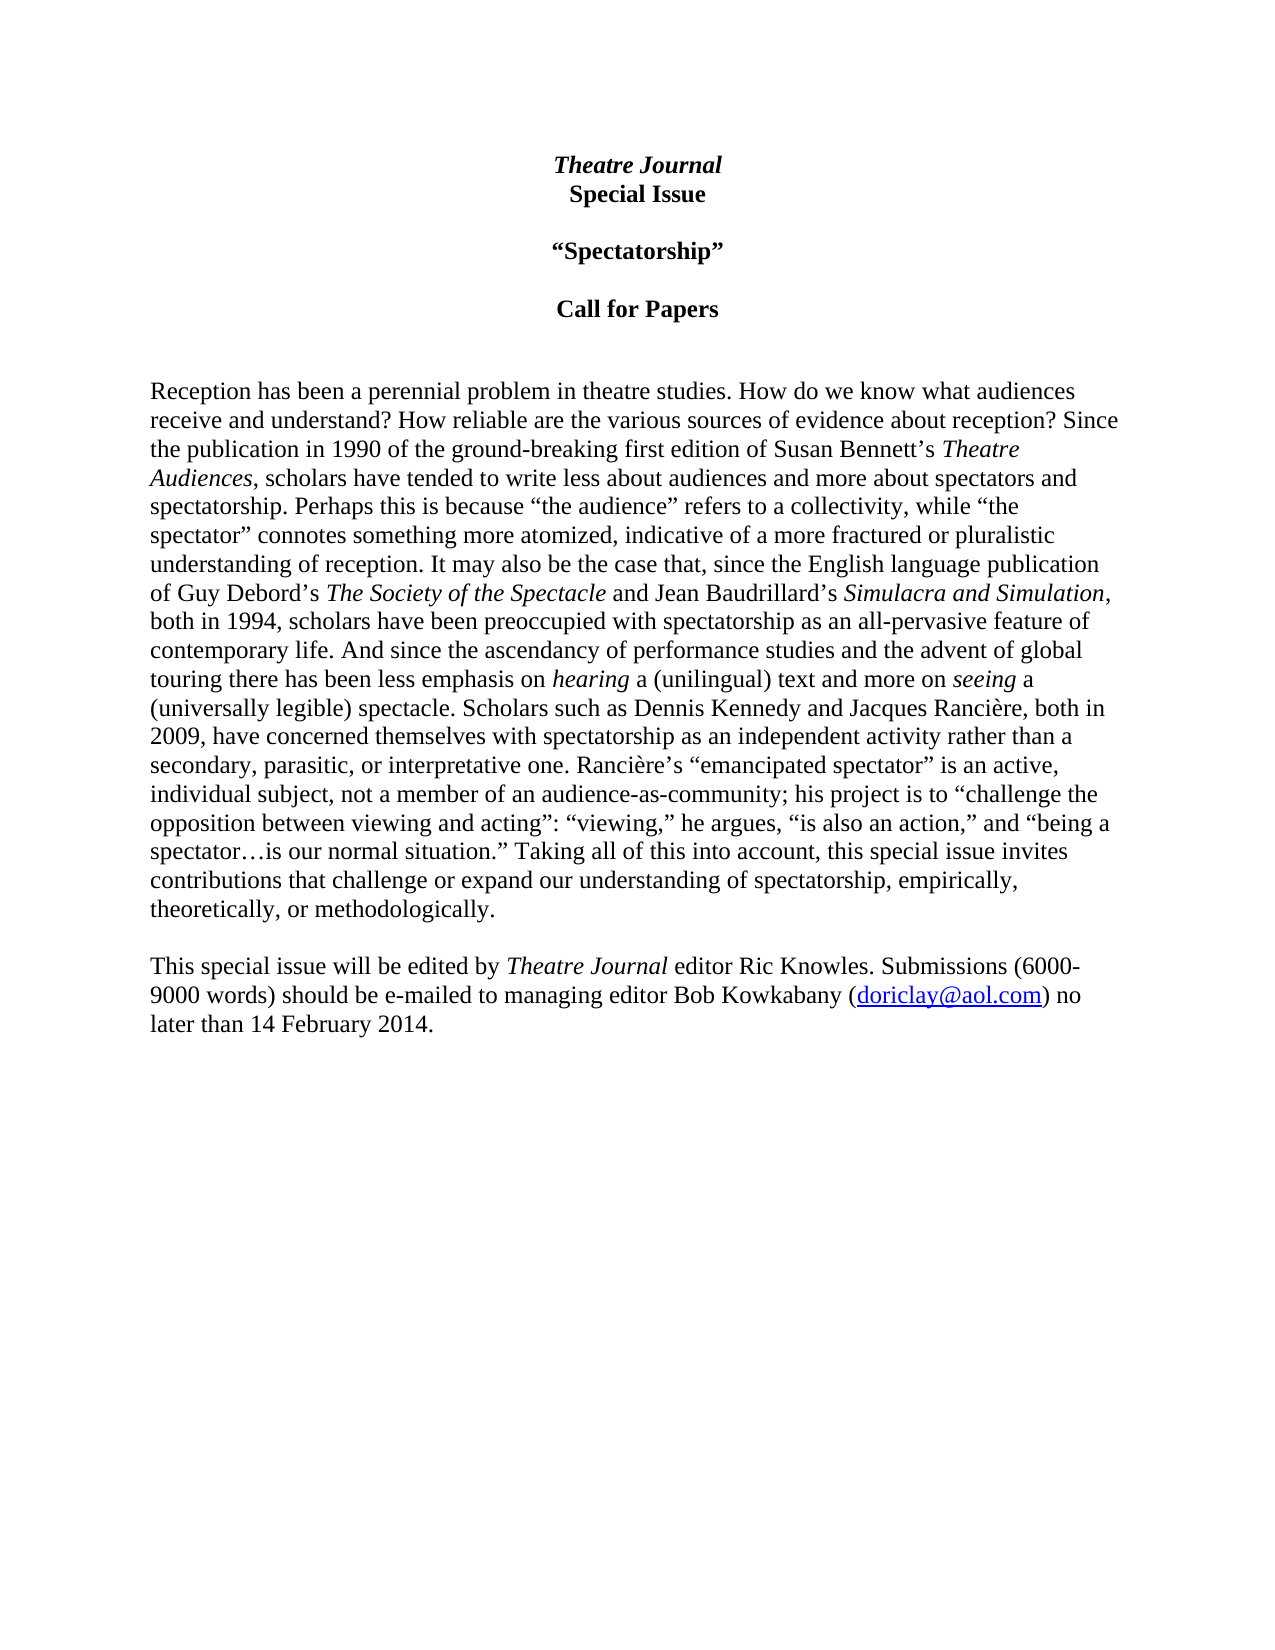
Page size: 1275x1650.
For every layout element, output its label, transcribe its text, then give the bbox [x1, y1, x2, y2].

text Theatre Journal [150, 150, 1125, 179]
text Special Issue [150, 179, 1125, 207]
text Call for Papers [150, 294, 1125, 322]
text Reception has been a perennial problem in theatre studies. How do we know what audiences receive and understand? How reliable are the various sources of evidence about reception? Since the publication in 1990 of the ground-breaking first edition of Susan Bennett’s Theatre Audiences, scholars have tended to write less about audiences and more about spectators and spectatorship. Perhaps this is because “the audience” refers to a collectivity, while “the spectator” connotes something more atomized, indicative of a more fractured or pluralistic understanding of reception. It may also be the case that, since the English language publication of Guy Debord’s The Society of the Spectacle and Jean Baudrillard’s Simulacra and Simulation, both in 1994, scholars have been preoccupied with spectatorship as an all-pervasive feature of contemporary life. And since the ascendancy of performance studies and the advent of global touring there has been less emphasis on hearing a (unilingual) text and more on seeing a (universally legible) spectacle. Scholars such as Dennis Kennedy and Jacques Rancière, both in 2009, have concerned themselves with spectatorship as an independent activity rather than a secondary, parasitic, or interpretative one. Rancière’s “emancipated spectator” is an active, individual subject, not a member of an audience-as-community; his project is to “challenge the opposition between viewing and acting”: “viewing,” he argues, “is also an action,” and “being a spectator…is our normal situation.” Taking all of this into account, this special issue invites contributions that challenge or expand our understanding of spectatorship, empirically, theoretically, or methodologically. [150, 376, 1125, 923]
text This special issue will be edited by Theatre Journal editor Ric Knowles. Submissions (6000-9000 words) should be e-mailed to managing editor Bob Kowkabany (doriclay@aol.com) no later than 14 February 2014. [150, 951, 1125, 1038]
text “Spectatorship” [150, 236, 1125, 265]
